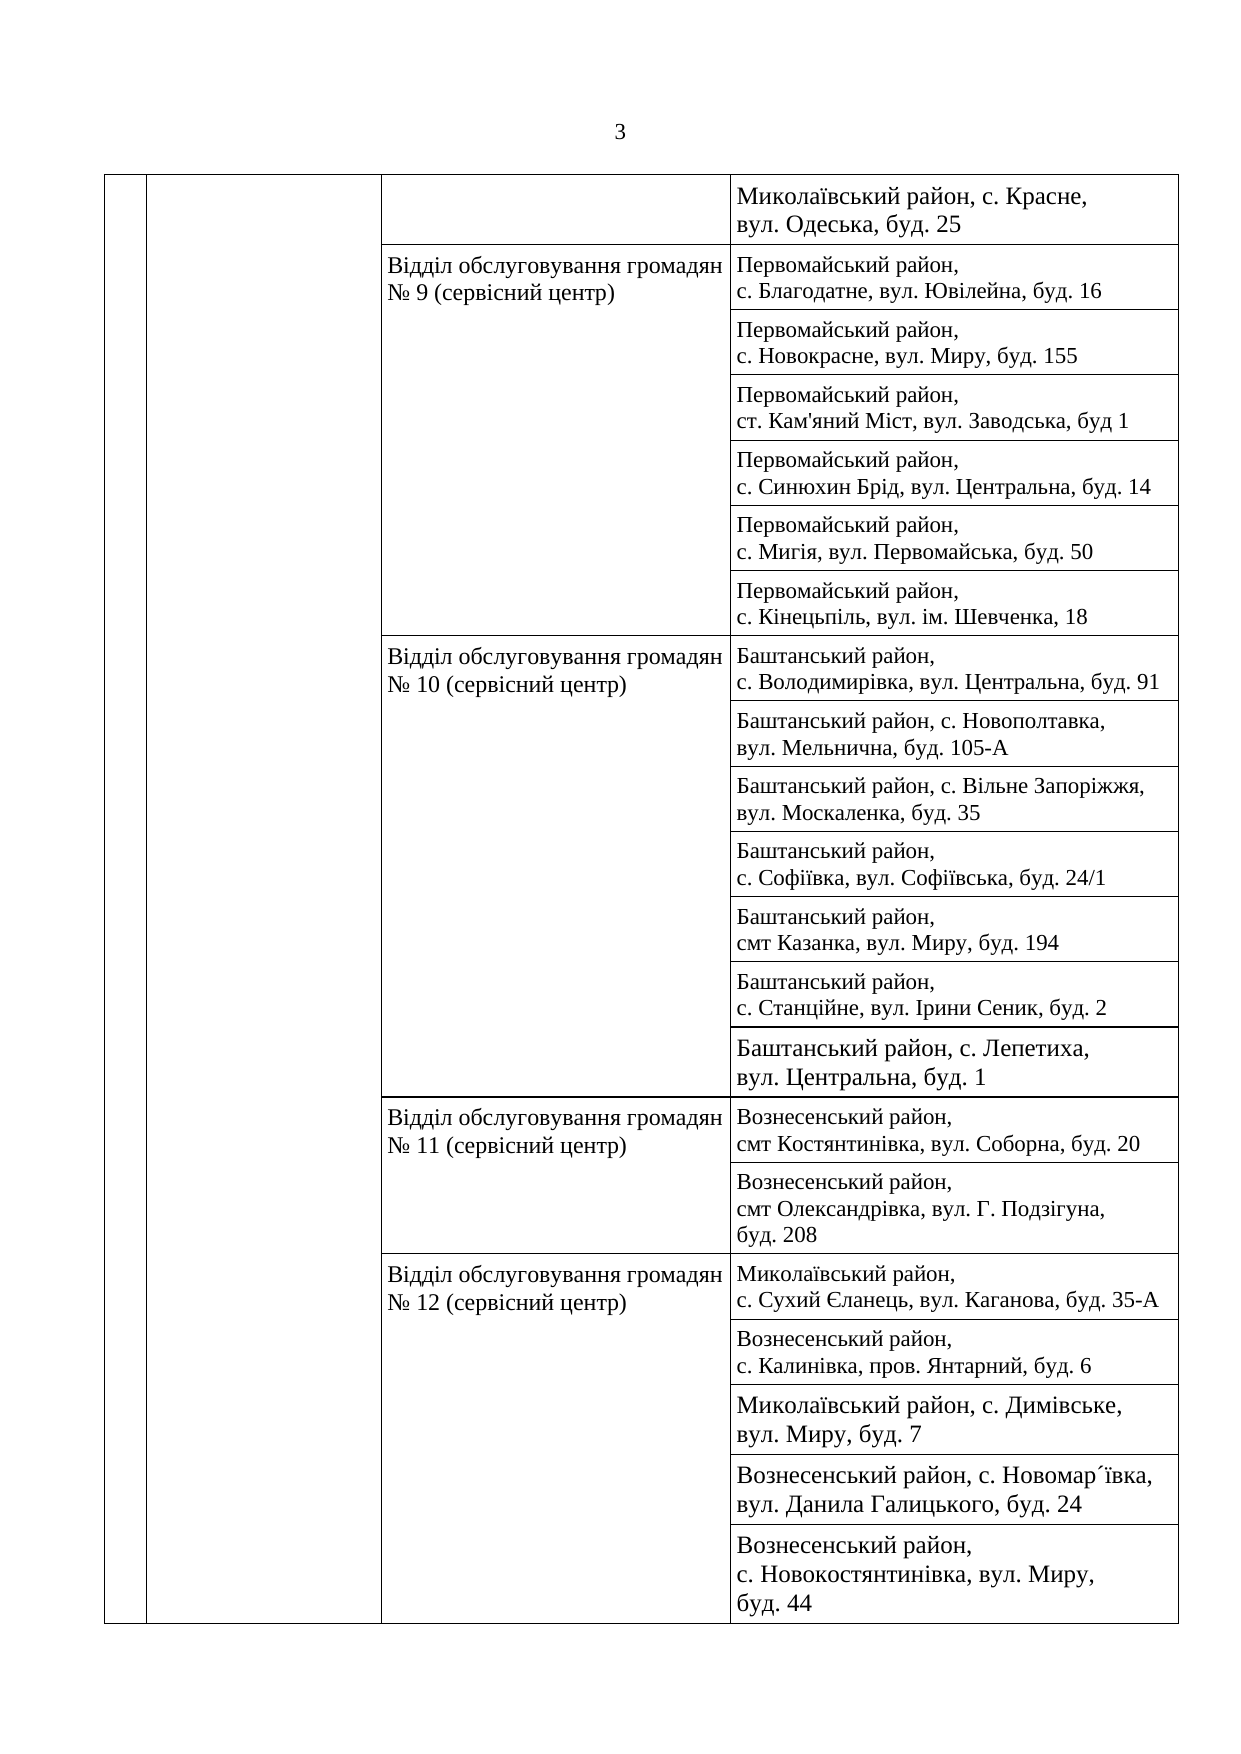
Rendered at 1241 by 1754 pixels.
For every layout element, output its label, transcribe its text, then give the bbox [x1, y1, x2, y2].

table_cell Первомайський район, с. Новокрасне, вул. Миру, буд. 155 [731, 310, 1178, 374]
table_cell Вознесенський район, смт Олександрівка, вул. Г. Подзігуна, буд. 208 [731, 1163, 1178, 1253]
table_cell Первомайський район, с. Синюхин Брід, вул. Центральна, буд. 14 [731, 441, 1178, 505]
table_cell Баштанський район, с. Станційне, вул. Ірини Сеник, буд. 2 [731, 962, 1178, 1026]
table_cell Відділ обслуговування громадян № 9 (сервісний центр) [382, 245, 730, 635]
table_cell Відділ обслуговування громадян № 12 (сервісний центр) [382, 1254, 730, 1623]
table_cell Баштанський район, с. Новополтавка, вул. Мельнична, буд. 105-А [731, 701, 1178, 766]
table_cell Первомайський район, с. Мигія, вул. Первомайська, буд. 50 [731, 506, 1178, 570]
table_cell Відділ обслуговування громадян № 10 (сервісний центр) [382, 636, 730, 1096]
table_cell Миколаївський район, с. Красне, вул. Одеська, буд. 25 [731, 175, 1178, 244]
table_cell Миколаївський район, с. Димівське, вул. Миру, буд. 7 [731, 1385, 1178, 1454]
table_cell Баштанський район, с. Володимирівка, вул. Центральна, буд. 91 [731, 636, 1178, 700]
table_cell Вознесенський район, с. Калинівка, пров. Янтарний, буд. 6 [731, 1320, 1178, 1384]
table_cell Первомайський район, с. Благодатне, вул. Ювілейна, буд. 16 [731, 245, 1178, 309]
table_cell Миколаївський район, с. Сухий Єланець, вул. Каганова, буд. 35-А [731, 1254, 1178, 1318]
table_cell Первомайський район, с. Кінецьпіль, вул. ім. Шевченка, 18 [731, 571, 1178, 635]
table_cell Вознесенський район, с. Новомар´ївка, вул. Данила Галицького, буд. 24 [731, 1455, 1178, 1524]
table_cell Первомайський район, ст. Кам'яний Міст, вул. Заводська, буд 1 [731, 375, 1178, 439]
table_cell Баштанський район, с. Лепетиха, вул. Центральна, буд. 1 [731, 1028, 1178, 1096]
table_cell Вознесенський район, смт Костянтинівка, вул. Соборна, буд. 20 [731, 1098, 1178, 1162]
table_cell Вознесенський район, с. Новокостянтинівка, вул. Миру, буд. 44 [731, 1525, 1178, 1623]
table_cell Баштанський район, с. Софіївка, вул. Софіївська, буд. 24/1 [731, 832, 1178, 896]
table_cell Баштанський район, смт Казанка, вул. Миру, буд. 194 [731, 897, 1178, 961]
table_cell Баштанський район, с. Вільне Запоріжжя, вул. Москаленка, буд. 35 [731, 767, 1178, 831]
table_cell Відділ обслуговування громадян № 11 (сервісний центр) [382, 1098, 730, 1253]
